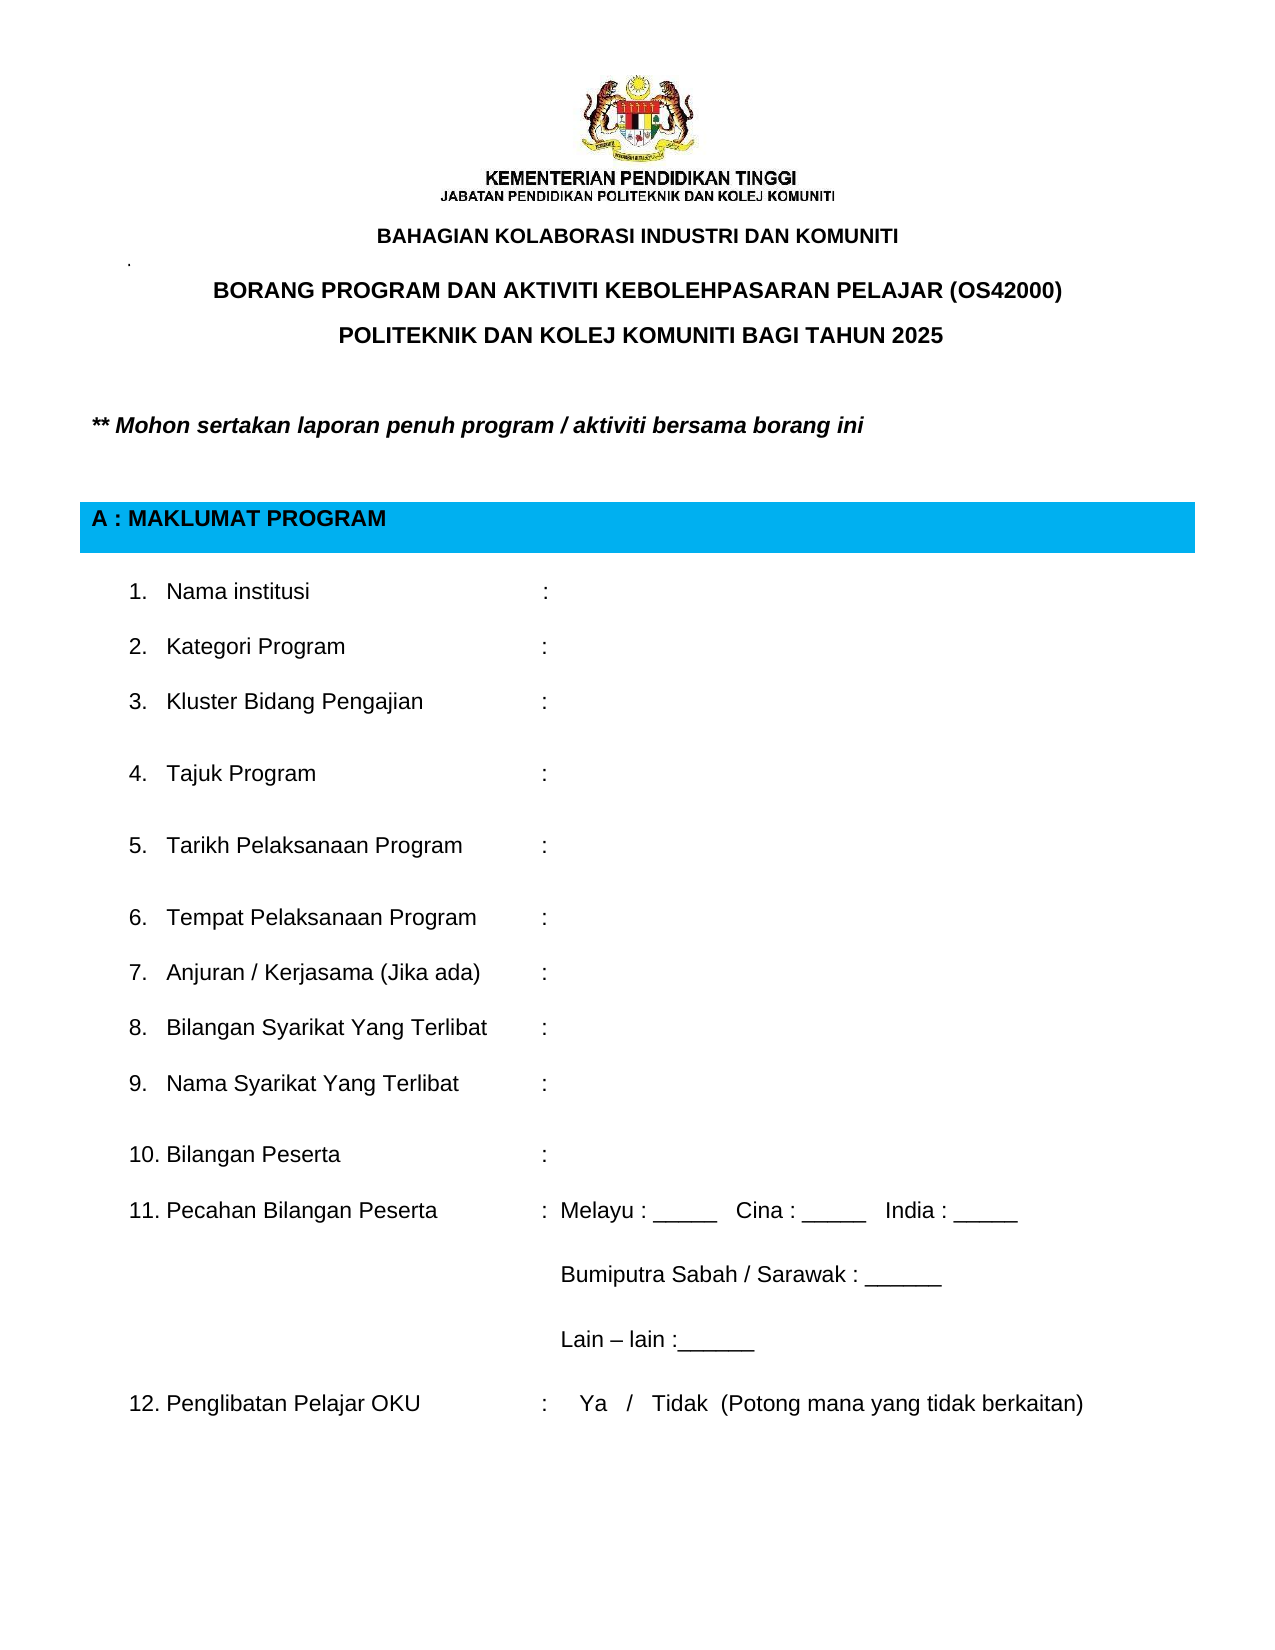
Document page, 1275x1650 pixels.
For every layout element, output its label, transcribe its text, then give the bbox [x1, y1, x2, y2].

text BAHAGIAN KOLABORASI INDUSTRI DAN KOMUNITI [75, 224, 1200, 248]
table_cell A : MAKLUMAT PROGRAM [80, 502, 1195, 553]
table_cell Tempat Pelaksanaan Program : Anjuran / Kerjasama (Jika ada) : Bilangan Syarikat Yang Terlibat : Nama Syarikat Yang Terlibat : [80, 879, 1195, 1116]
table_cell Nama institusi : Kategori Program : Kluster Bidang Pengajian : [80, 553, 1195, 735]
table_cell Tajuk Program : [80, 735, 1195, 807]
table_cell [80, 1116, 1195, 1511]
table_header BORANG PROGRAM DAN AKTIVITI KEBOLEHPASARAN PELAJAR (OS42000) POLITEKNIK DAN KOLEJ KOMUNITI BAGI TAHUN 2025 ** Mohon sertakan laporan penuh program / aktiviti bersama borang ini [80, 277, 1195, 502]
table_cell Tarikh Pelaksanaan Program : [80, 807, 1195, 879]
picture [440, 75, 835, 206]
